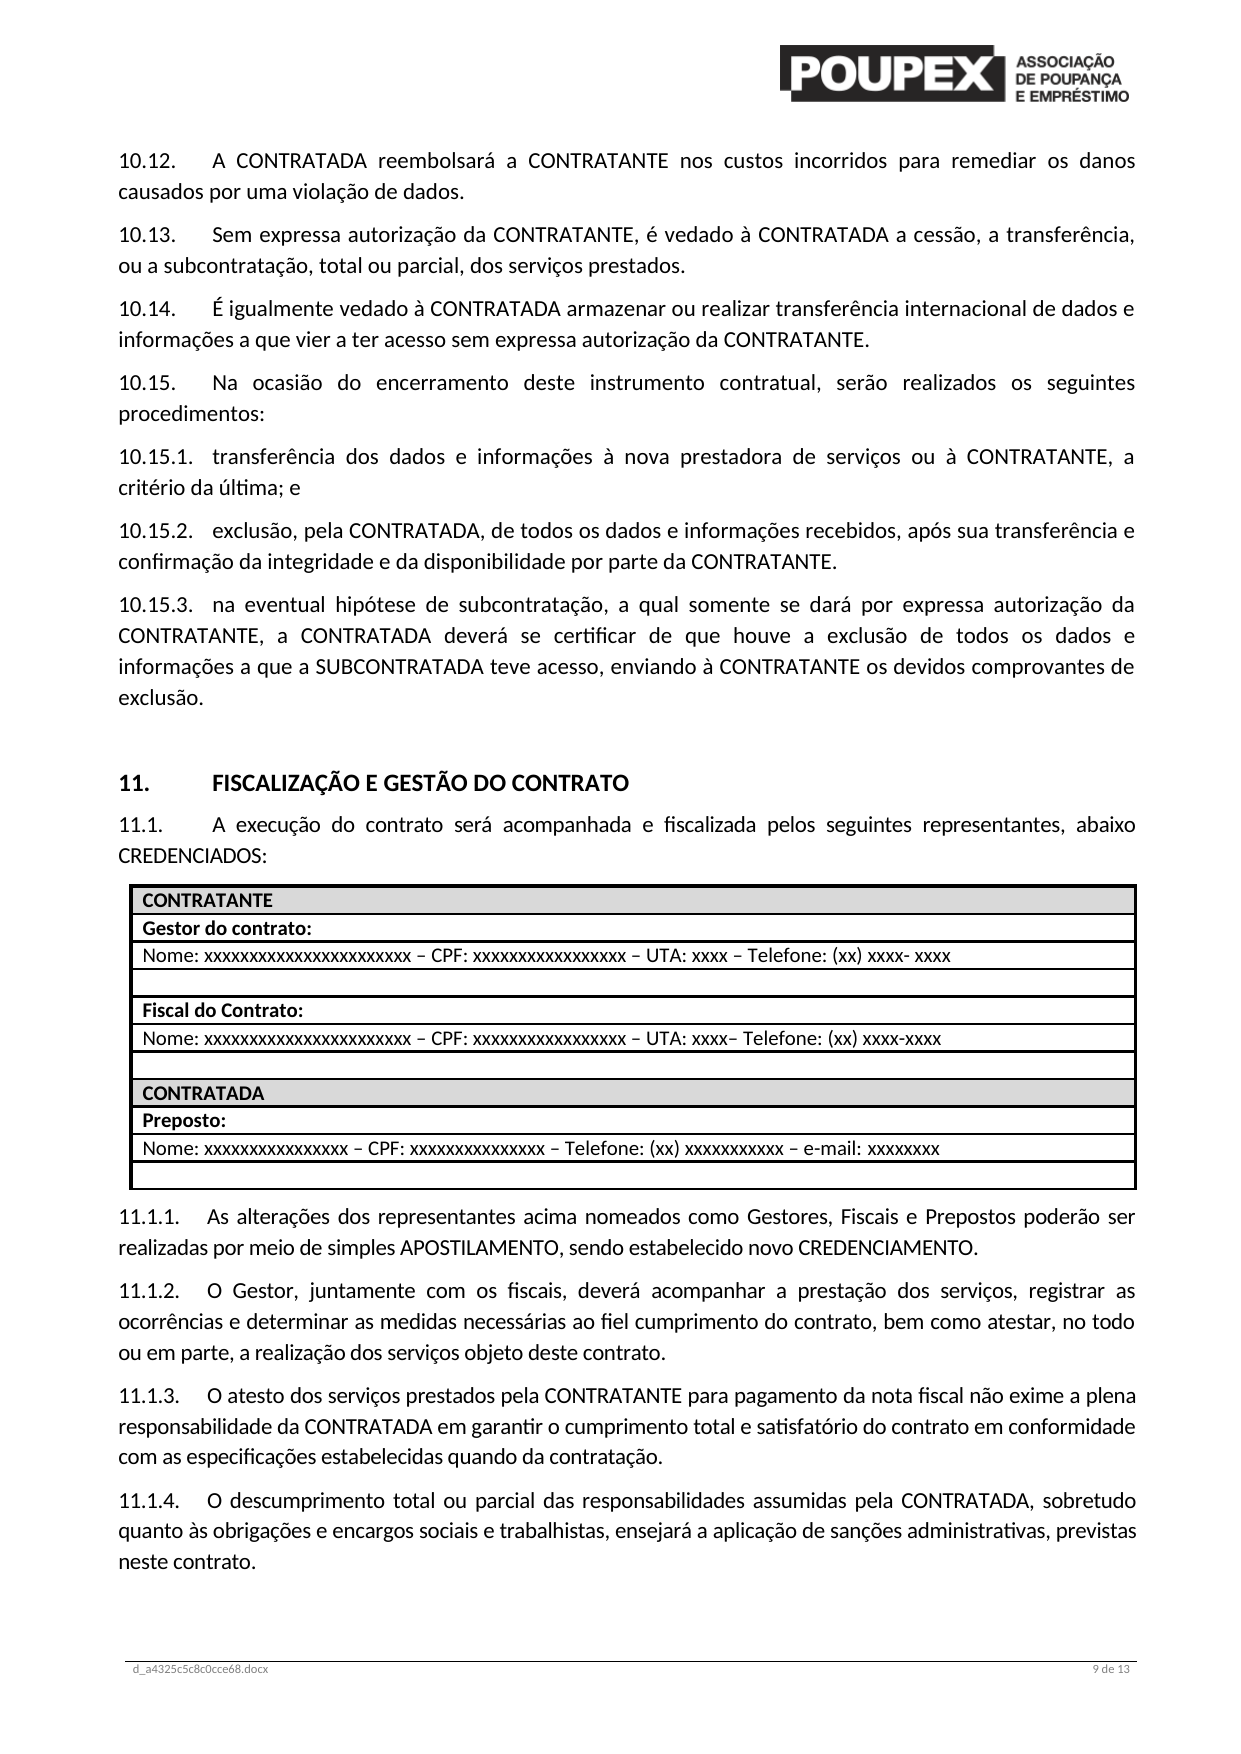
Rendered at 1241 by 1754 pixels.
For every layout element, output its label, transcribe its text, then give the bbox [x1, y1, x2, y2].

subtitle FISCALIZAÇÃO E GESTÃO DO CONTRATO [118, 767, 1137, 798]
list As alterações dos representantes acima nomeados como Gestores, Fiscais e Prepostos poderão ser realizadas por meio de simples APOSTILAMENTO, sendo estabelecido novo CREDENCIAMENTO. [118, 1202, 1137, 1261]
picture [778, 44, 1130, 104]
table_cell Gestor do contrato: [133, 915, 1134, 940]
list O atesto dos serviços prestados pela CONTRATANTE para pagamento da nota fiscal não exime a plena responsabilidade da CONTRATADA em garantir o cumprimento total e satisfatório do contrato em conformidade com as especificações estabelecidas quando da contratação. [118, 1381, 1137, 1471]
table_cell Nome: xxxxxxxxxxxxxxxxxxxxxxx – CPF: xxxxxxxxxxxxxxxxx – UTA: xxxx – Telefone: (xx) xxxx- xxxx [133, 943, 1134, 968]
list A CONTRATADA reembolsará a CONTRATANTE nos custos incorridos para remediar os danos causados por uma violação de dados. [118, 147, 1137, 205]
list O Gestor, juntamente com os fiscais, deverá acompanhar a prestação dos serviços, registrar as ocorrências e determinar as medidas necessárias ao fiel cumprimento do contrato, bem como atestar, no todo ou em parte, a realização dos serviços objeto deste contrato. [118, 1276, 1137, 1366]
list na eventual hipótese de subcontratação, a qual somente se dará por expressa autorização da CONTRATANTE, a CONTRATADA deverá se certificar de que houve a exclusão de todos os dados e informações a que a SUBCONTRATADA teve acesso, enviando à CONTRATANTE os devidos comprovantes de exclusão. [118, 590, 1137, 711]
table_header CONTRATANTE [133, 888, 1134, 913]
table_cell [133, 1053, 1134, 1078]
table_cell Preposto: [133, 1108, 1134, 1133]
list transferência dos dados e informações à nova prestadora de serviços ou à CONTRATANTE, a critério da última; e [118, 442, 1137, 501]
table_cell CONTRATADA [133, 1080, 1134, 1105]
table_cell [133, 1163, 1134, 1188]
list É igualmente vedado à CONTRATADA armazenar ou realizar transferência internacional de dados e informações a que vier a ter acesso sem expressa autorização da CONTRATANTE. [118, 294, 1137, 353]
table_cell Nome: xxxxxxxxxxxxxxxxxxxxxxx – CPF: xxxxxxxxxxxxxxxxx – UTA: xxxx– Telefone: (xx) xxxx-xxxx [133, 1025, 1134, 1050]
list Sem expressa autorização da CONTRATANTE, é vedado à CONTRATADA a cessão, a transferência, ou a subcontratação, total ou parcial, dos serviços prestados. [118, 221, 1137, 279]
list exclusão, pela CONTRATADA, de todos os dados e informações recebidos, após sua transferência e confirmação da integridade e da disponibilidade por parte da CONTRATANTE. [118, 516, 1137, 575]
list O descumprimento total ou parcial das responsabilidades assumidas pela CONTRATADA, sobretudo quanto às obrigações e encargos sociais e trabalhistas, ensejará a aplicação de sanções administrativas, previstas neste contrato. [118, 1486, 1137, 1575]
list Na ocasião do encerramento deste instrumento contratual, serão realizados os seguintes procedimentos: [118, 368, 1137, 427]
table_cell Fiscal do Contrato: [133, 998, 1134, 1023]
table_cell Nome: xxxxxxxxxxxxxxxx – CPF: xxxxxxxxxxxxxxx – Telefone: (xx) xxxxxxxxxxx – e-mail: xxxxxxxx [133, 1135, 1134, 1160]
list A execução do contrato será acompanhada e fiscalizada pelos seguintes representantes, abaixo CREDENCIADOS: [118, 810, 1137, 869]
table_cell [133, 970, 1134, 995]
